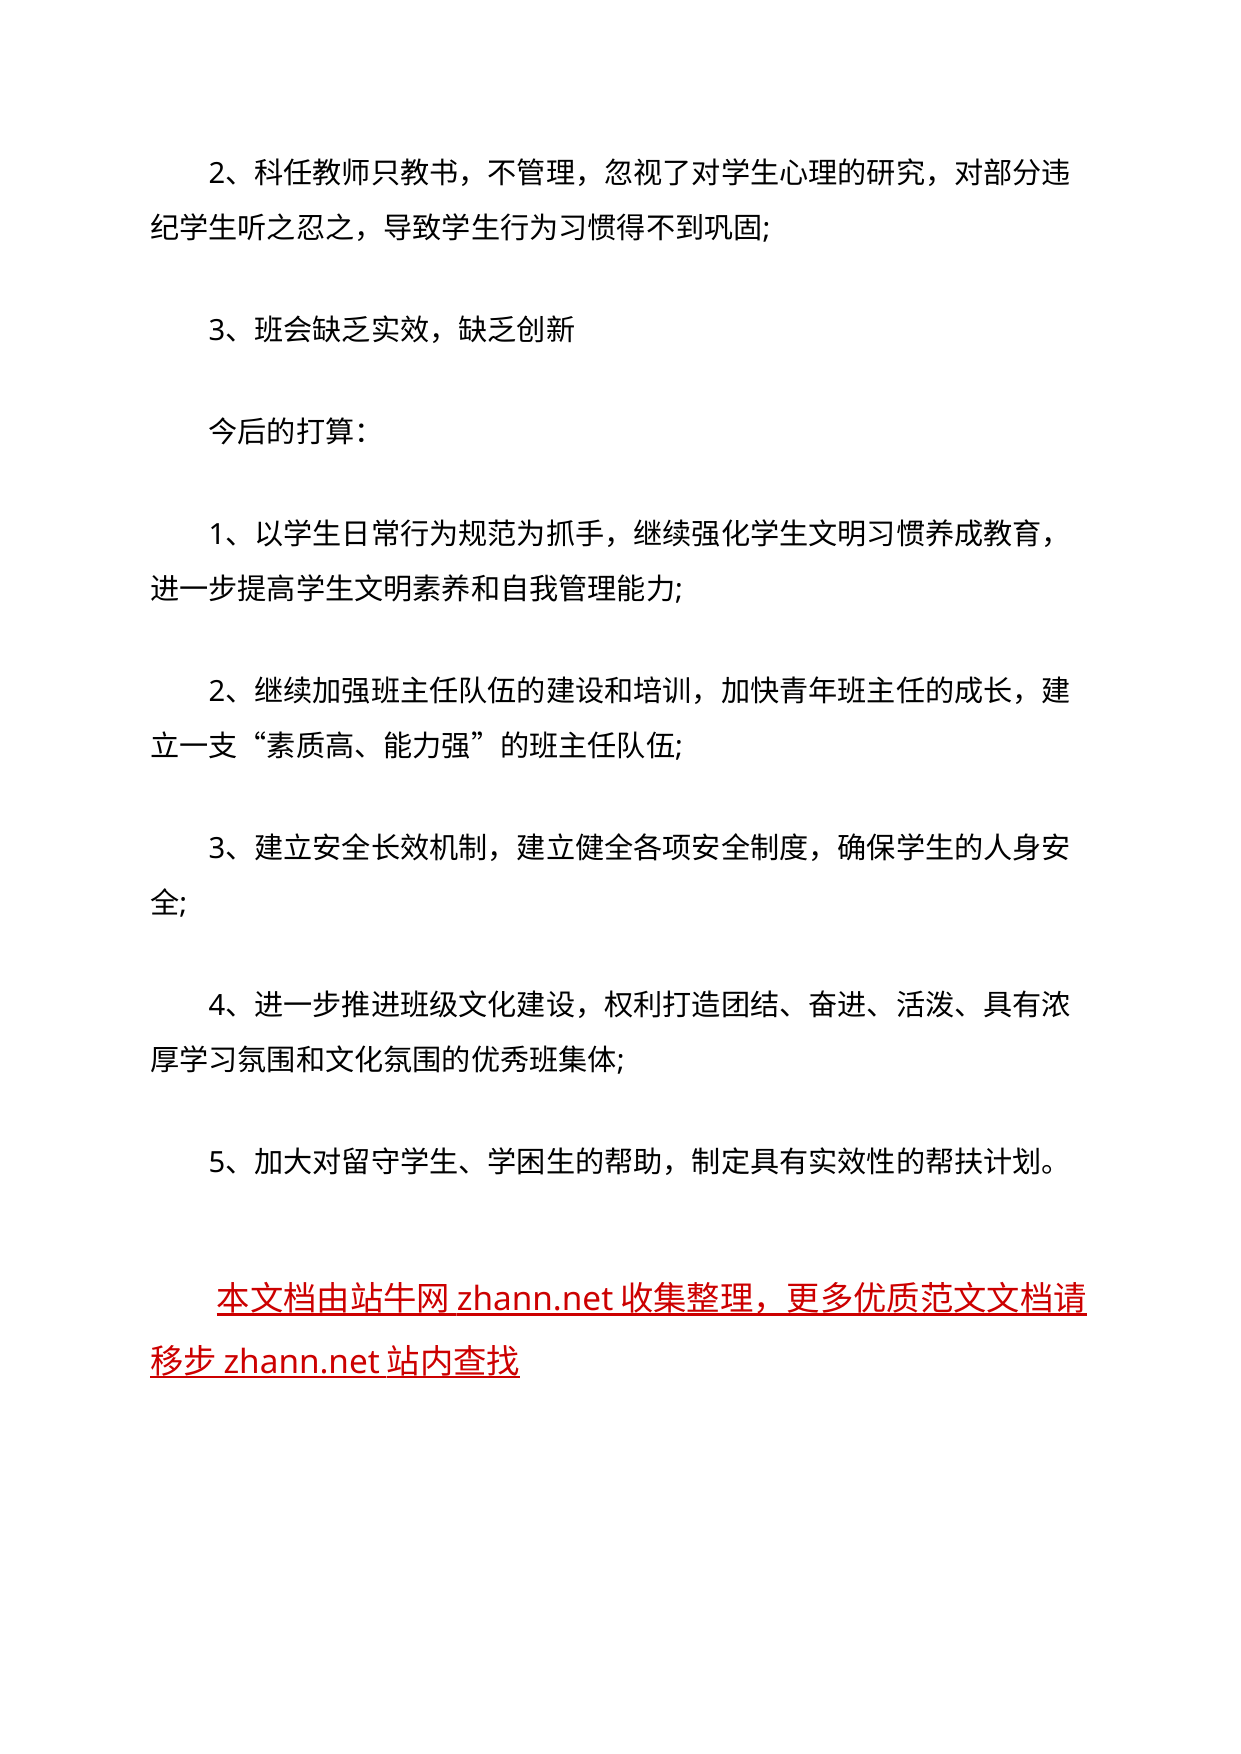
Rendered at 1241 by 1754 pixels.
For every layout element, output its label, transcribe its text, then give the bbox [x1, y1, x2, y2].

text 3、建立安全长效机制，建立健全各项安全制度，确保学生的人身安全; [150, 825, 1090, 922]
text 今后的打算： [150, 409, 1090, 451]
text 2、科任教师只教书，不管理，忽视了对学生心理的研究，对部分违纪学生听之忍之，导致学生行为习惯得不到巩固; [150, 150, 1090, 247]
text 本文档由站牛网zhann.net收集整理，更多优质范文文档请移步zhann.net站内查找 [150, 1272, 1090, 1383]
text 1、以学生日常行为规范为抓手，继续强化学生文明习惯养成教育，进一步提高学生文明素养和自我管理能力; [150, 511, 1090, 608]
text 4、进一步推进班级文化建设，权利打造团结、奋进、活泼、具有浓厚学习氛围和文化氛围的优秀班集体; [150, 982, 1090, 1079]
text 3、班会缺乏实效，缺乏创新 [150, 307, 1090, 349]
text 2、继续加强班主任队伍的建设和培训，加快青年班主任的成长，建立一支“素质高、能力强”的班主任队伍; [150, 668, 1090, 765]
text 5、加大对留守学生、学困生的帮助，制定具有实效性的帮扶计划。 [150, 1139, 1090, 1181]
